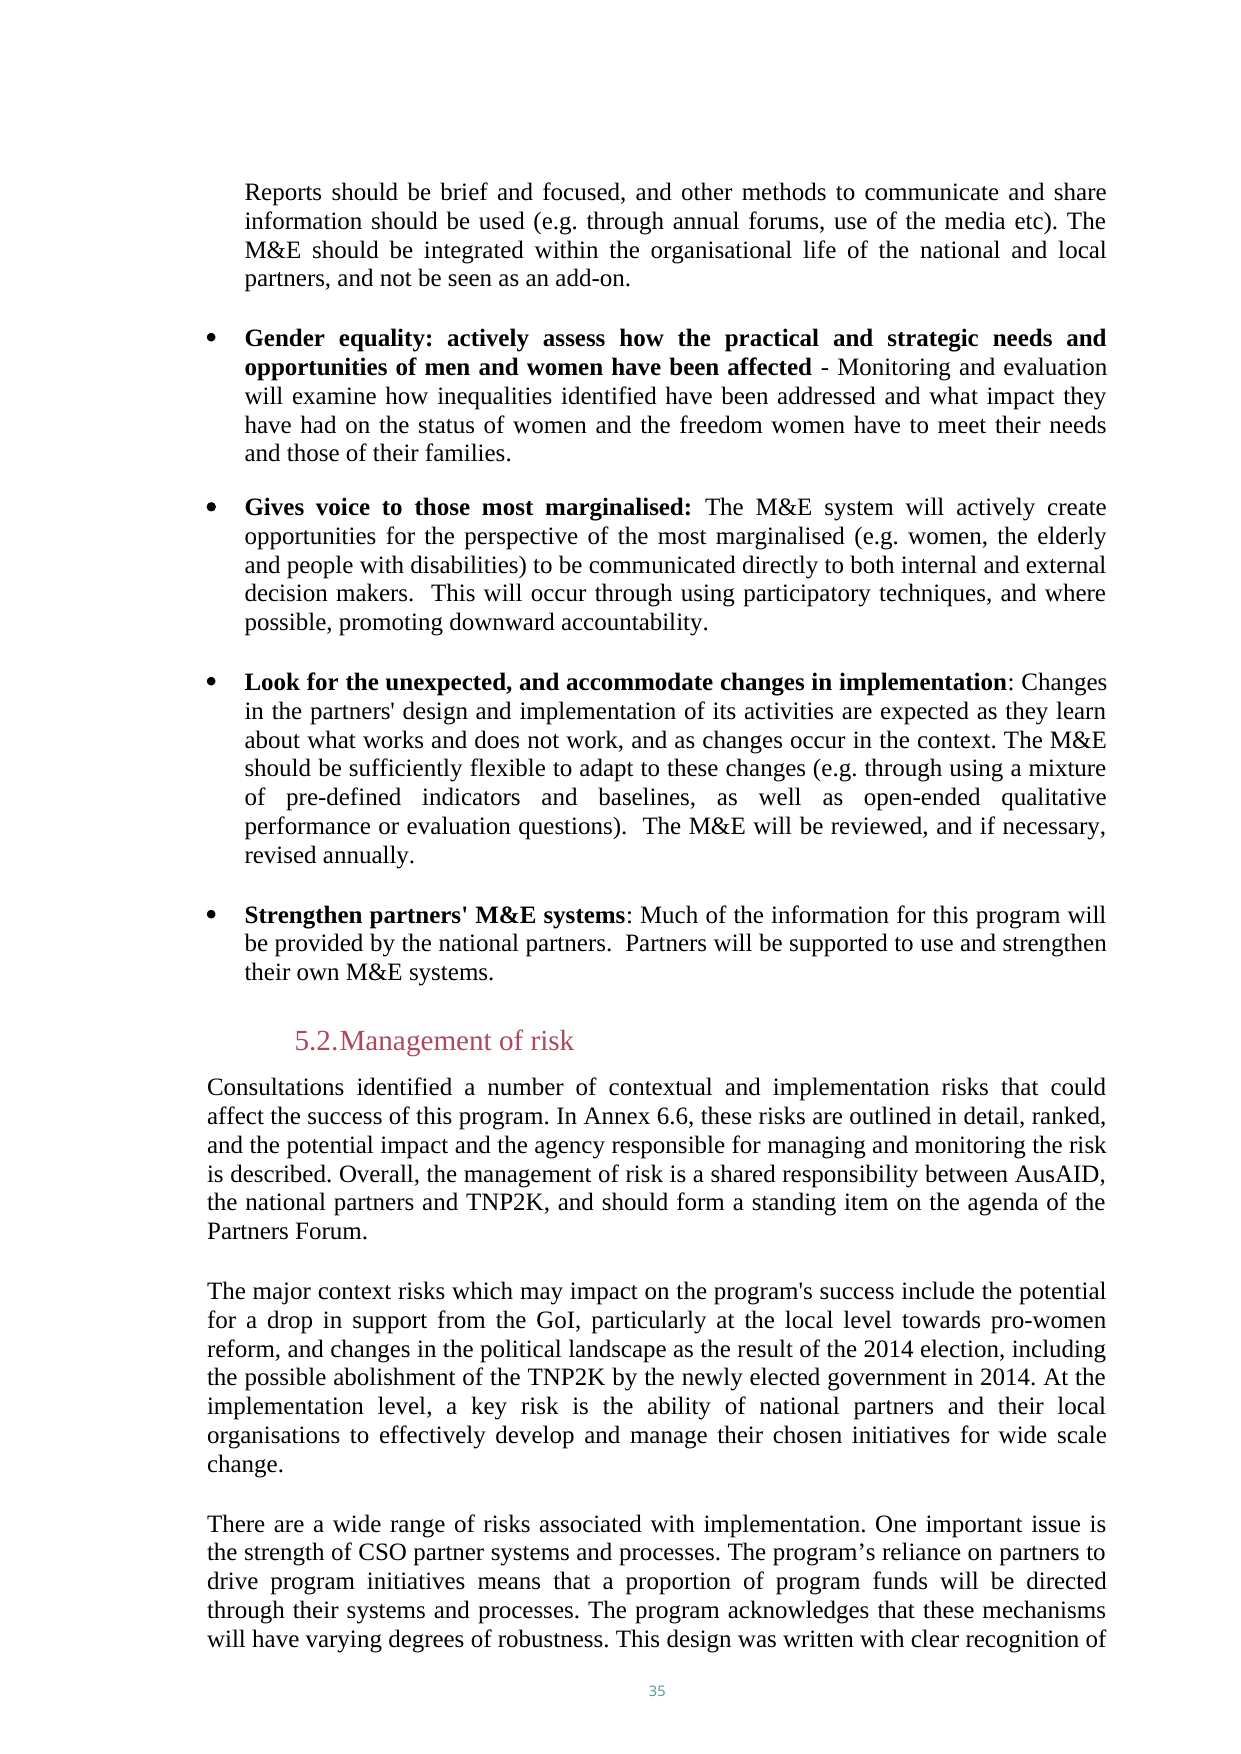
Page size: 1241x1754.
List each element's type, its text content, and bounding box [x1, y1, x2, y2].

text Management of risk [294, 1023, 1107, 1057]
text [207, 1509, 1107, 1652]
list Gender equality: actively assess how the practical and strategic needs and opportunities of men and women have been affected - Monitoring and evaluation will examine how inequalities identified have been addressed and what impact they have had on the status of women and the freedom women have to meet their needs and those of their families. [207, 323, 1107, 467]
list Strengthen partners' M&E systems: Much of the information for this program will be provided by the national partners. Partners will be supported to use and strengthen their own M&E systems. [207, 900, 1107, 986]
text The major context risks which may impact on the program's success include the potential for a drop in support from the GoI, particularly at the local level towards pro-women reform, and changes in the political landscape as the result of the 2014 election, including the possible abolishment of the TNP2K by the newly elected government in 2014. At the implementation level, a key risk is the ability of national partners and their local organisations to effectively develop and manage their chosen initiatives for wide scale change. [207, 1276, 1107, 1477]
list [207, 177, 1107, 292]
text Consultations identified a number of contextual and implementation risks that could affect the success of this program. In Annex 6.6, these risks are outlined in detail, ranked, and the potential impact and the agency responsible for managing and monitoring the risk is described. Overall, the management of risk is a shared responsibility between AusAID, the national partners and TNP2K, and should form a standing item on the agenda of the Partners Forum. [207, 1072, 1107, 1245]
list Gives voice to those most marginalised: The M&E system will actively create opportunities for the perspective of the most marginalised (e.g. women, the elderly and people with disabilities) to be communicated directly to both internal and external decision makers. This will occur through using participatory techniques, and where possible, promoting downward accountability. [207, 492, 1107, 636]
list Look for the unexpected, and accommodate changes in implementation: Changes in the partners' design and implementation of its activities are expected as they learn about what works and does not work, and as changes occur in the context. The M&E should be sufficiently flexible to adapt to these changes (e.g. through using a mixture of pre-defined indicators and baselines, as well as open-ended qualitative performance or evaluation questions). The M&E will be reviewed, and if necessary, revised annually. [207, 667, 1107, 868]
